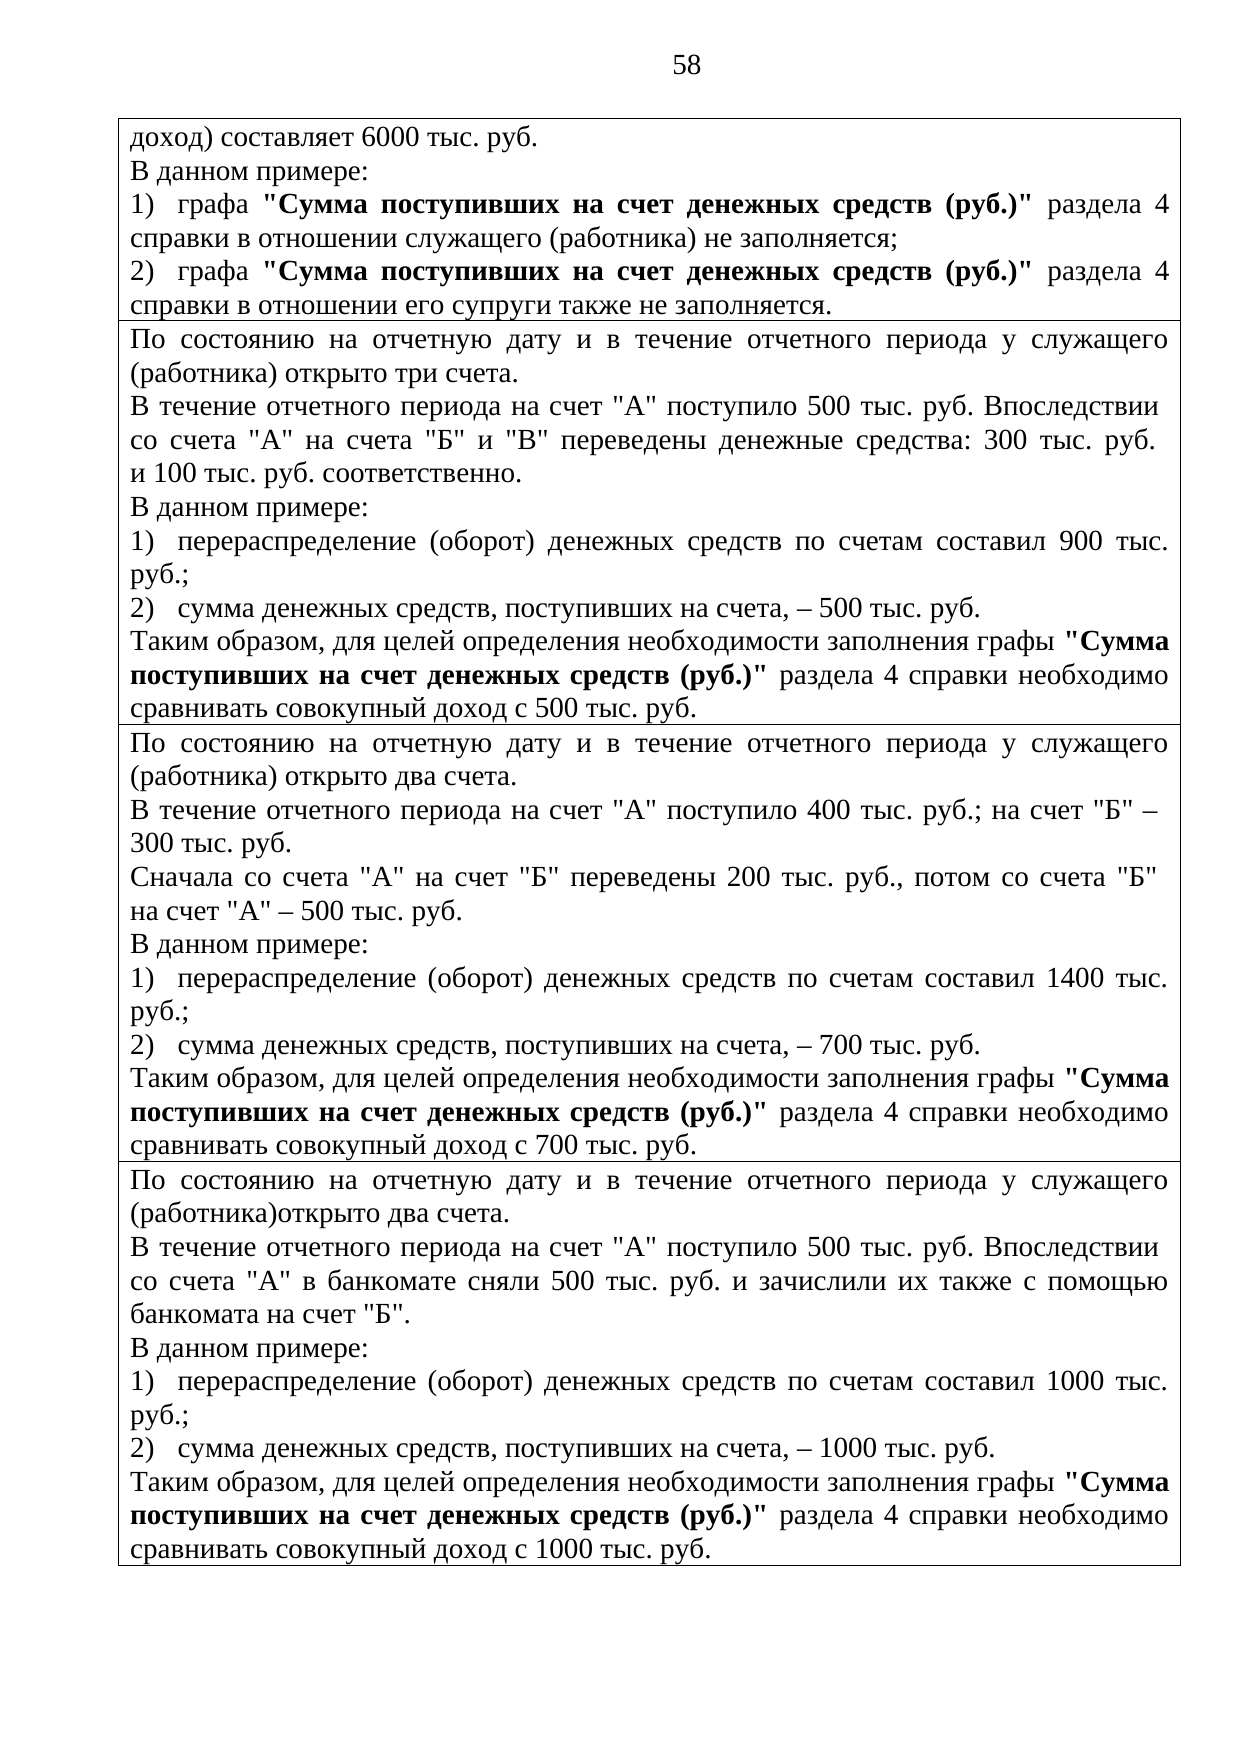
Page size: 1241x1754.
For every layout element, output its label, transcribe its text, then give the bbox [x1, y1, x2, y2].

table_cell По состоянию на отчетную дату и в течение отчетного периода у служащего (работника) открыто три счета. В течение отчетного периода на счет "А" поступило 500 тыс. руб. Впоследствии со счета "А" на счета "Б" и "В" переведены денежные средства: 300 тыс. руб. и 100 тыс. руб. соответственно. В данном примере: перераспределение (оборот) денежных средств по счетам составил 900 тыс. руб.; сумма денежных средств, поступивших на счета, – 500 тыс. руб. Таким образом, для целей определения необходимости заполнения графы "Сумма поступивших на счет денежных средств (руб.)" раздела 4 справки необходимо сравнивать совокупный доход с 500 тыс. руб. [119, 321, 1180, 724]
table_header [119, 119, 1180, 320]
table_cell По состоянию на отчетную дату и в течение отчетного периода у служащего (работника)открыто два счета. В течение отчетного периода на счет "А" поступило 500 тыс. руб. Впоследствии со счета "А" в банкомате сняли 500 тыс. руб. и зачислили их также с помощью банкомата на счет "Б". В данном примере: перераспределение (оборот) денежных средств по счетам составил 1000 тыс. руб.; сумма денежных средств, поступивших на счета, – 1000 тыс. руб. Таким образом, для целей определения необходимости заполнения графы "Сумма поступивших на счет денежных средств (руб.)" раздела 4 справки необходимо сравнивать совокупный доход с 1000 тыс. руб. [119, 1162, 1180, 1564]
table_cell По состоянию на отчетную дату и в течение отчетного периода у служащего (работника) открыто два счета. В течение отчетного периода на счет "А" поступило 400 тыс. руб.; на счет "Б" – 300 тыс. руб. Сначала со счета "А" на счет "Б" переведены 200 тыс. руб., потом со счета "Б" на счет "А" – 500 тыс. руб. В данном примере: перераспределение (оборот) денежных средств по счетам составил 1400 тыс. руб.; сумма денежных средств, поступивших на счета, – 700 тыс. руб. Таким образом, для целей определения необходимости заполнения графы "Сумма поступивших на счет денежных средств (руб.)" раздела 4 справки необходимо сравнивать совокупный доход с 700 тыс. руб. [119, 725, 1180, 1161]
